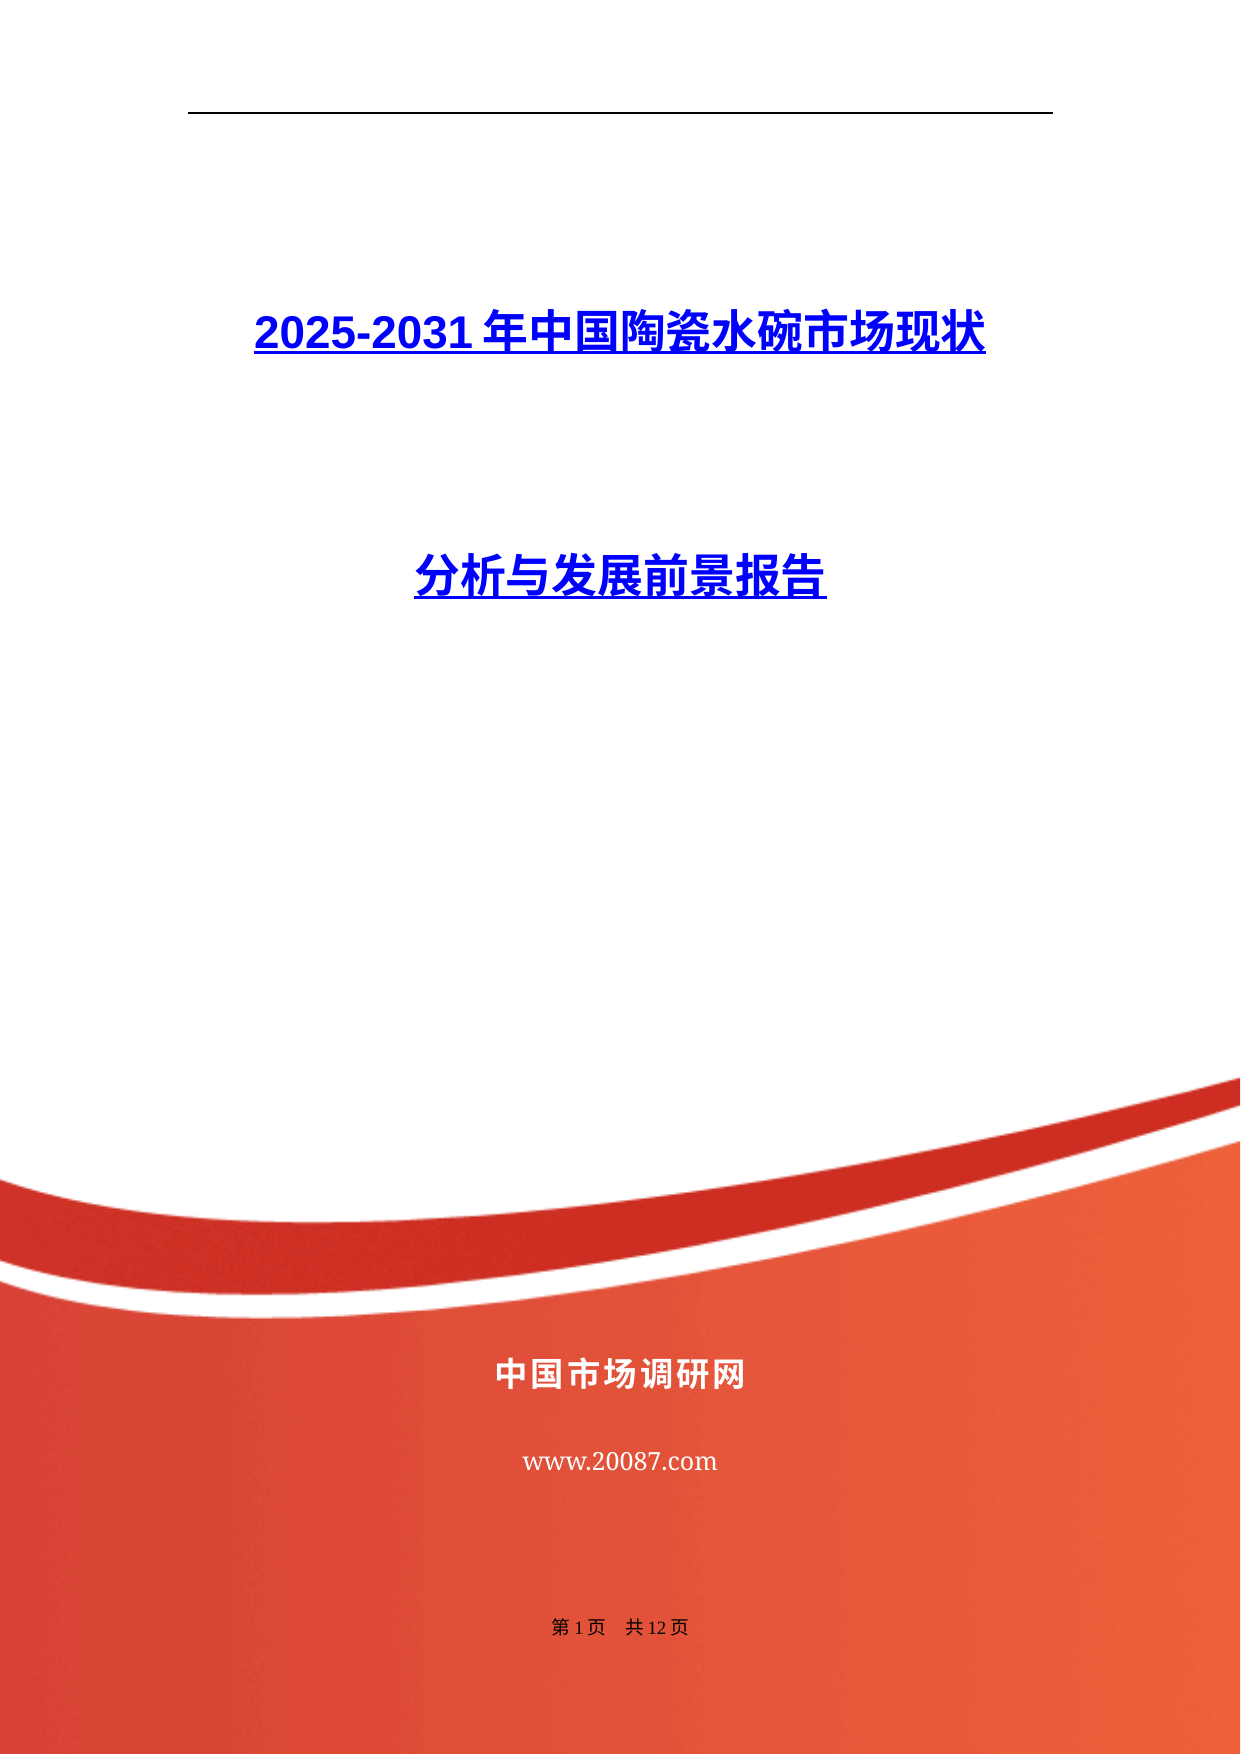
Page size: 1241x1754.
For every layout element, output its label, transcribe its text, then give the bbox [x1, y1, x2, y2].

picture [0, 1006, 1241, 1754]
text www.20087.com [187, 1428, 1053, 1493]
table_header 2025-2031年中国陶瓷水碗市场现状分析与发展前景报告 [188, 207, 1053, 773]
subtitle 中国市场调研网 [187, 1339, 1053, 1404]
